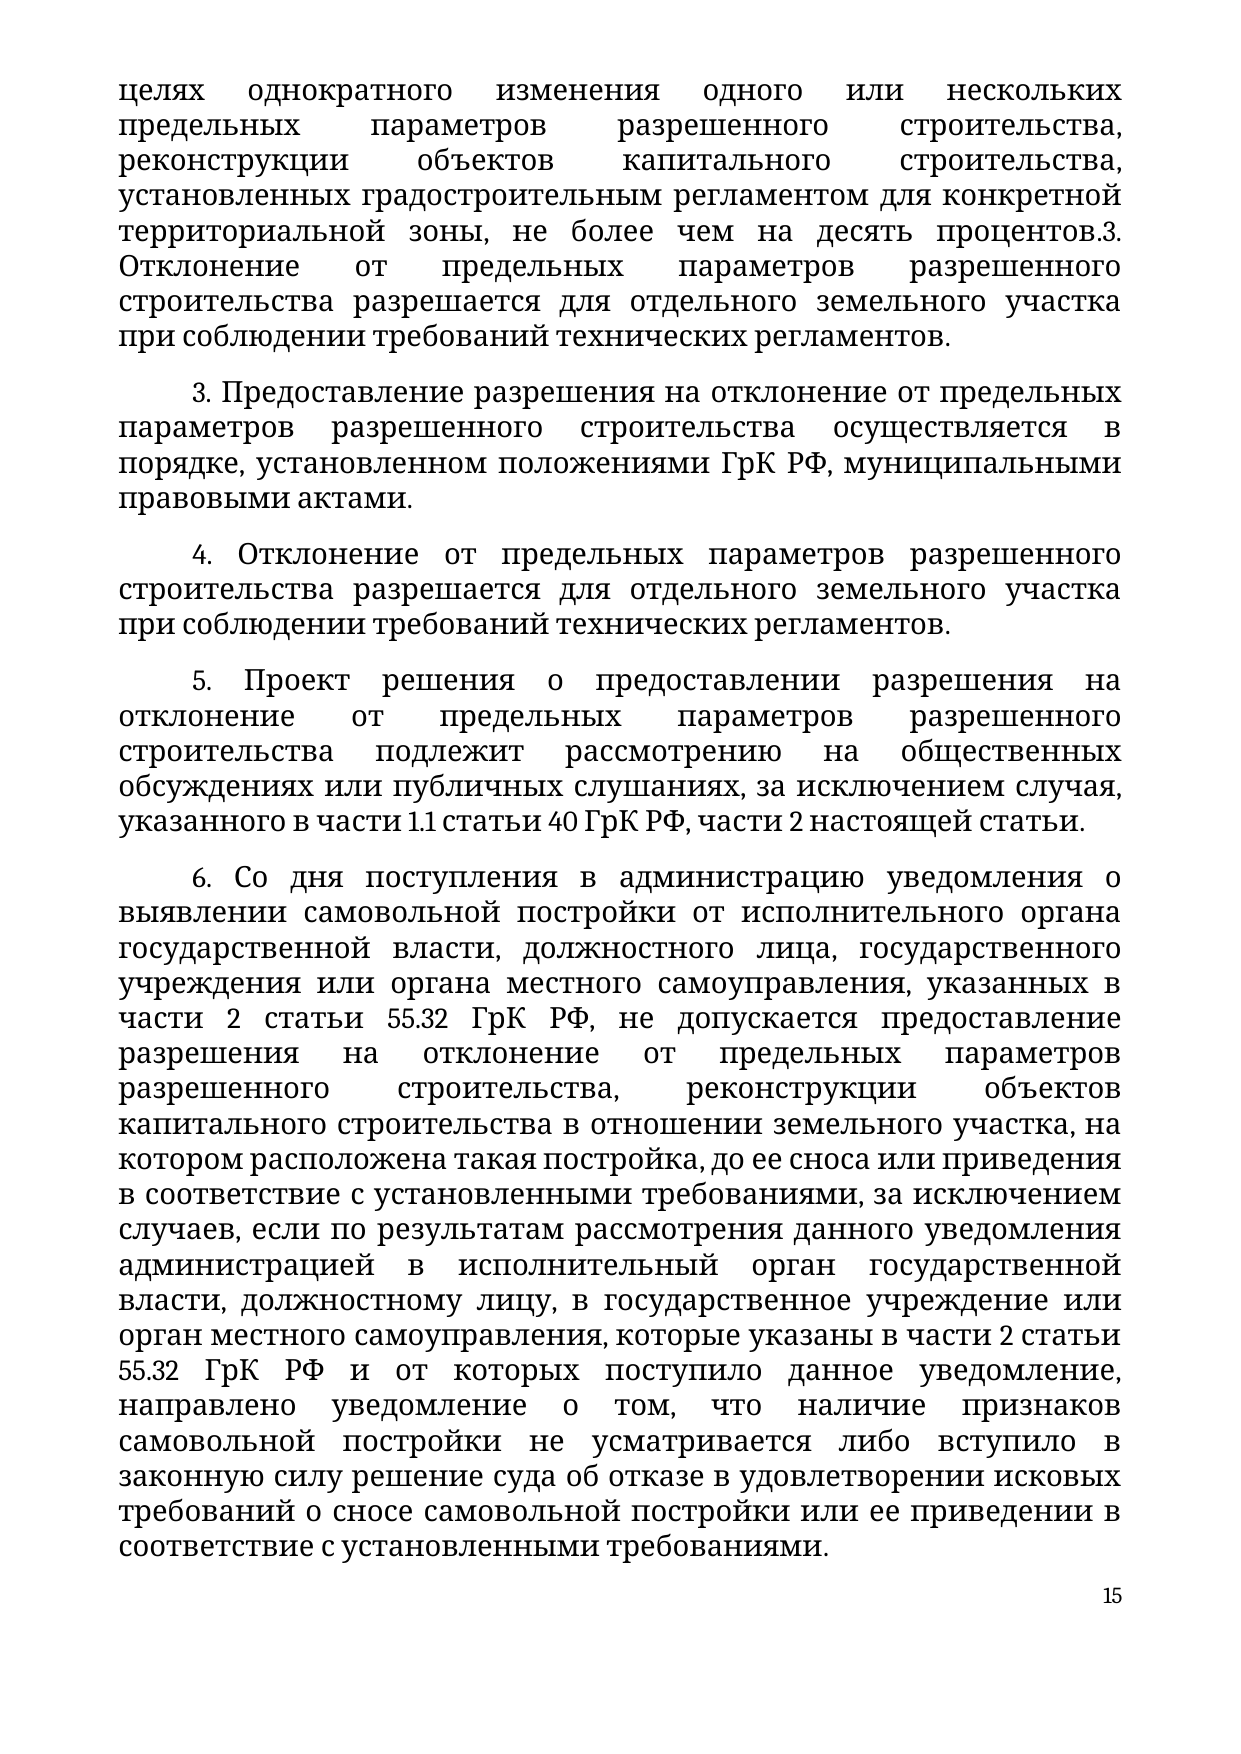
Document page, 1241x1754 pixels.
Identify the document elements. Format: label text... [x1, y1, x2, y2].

text 5. Проект решения о предоставлении разрешения на отклонение от предельных параметров разрешенного строительства подлежит рассмотрению на общественных обсуждениях или публичных слушаниях, за исключением случая, указанного в части 1.1 статьи 40 ГрК РФ, части 2 настоящей статьи. [118, 664, 1122, 839]
text 6. Со дня поступления в администрацию уведомления о выявлении самовольной постройки от исполнительного органа государственной власти, должностного лица, государственного учреждения или органа местного самоуправления, указанных в части 2 статьи 55.32 ГрК РФ, не допускается предоставление разрешения на отклонение от предельных параметров разрешенного строительства, реконструкции объектов капитального строительства в отношении земельного участка, на котором расположена такая постройка, до ее сноса или приведения в соответствие с установленными требованиями, за исключением случаев, если по результатам рассмотрения данного уведомления администрацией в исполнительный орган государственной власти, должностному лицу, в государственное учреждение или орган местного самоуправления, которые указаны в части 2 статьи 55.32 ГрК РФ и от которых поступило данное уведомление, направлено уведомление о том, что наличие признаков самовольной постройки не усматривается либо вступило в законную силу решение суда об отказе в удовлетворении исковых требований о сносе самовольной постройки или ее приведении в соответствие с установленными требованиями. [118, 861, 1122, 1564]
text 4. Отклонение от предельных параметров разрешенного строительства разрешается для отдельного земельного участка при соблюдении требований технических регламентов. [118, 538, 1122, 642]
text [118, 74, 1122, 354]
text 3. Предоставление разрешения на отклонение от предельных параметров разрешенного строительства осуществляется в порядке, установленном положениями ГрК РФ, муниципальными правовыми актами. [118, 376, 1122, 516]
